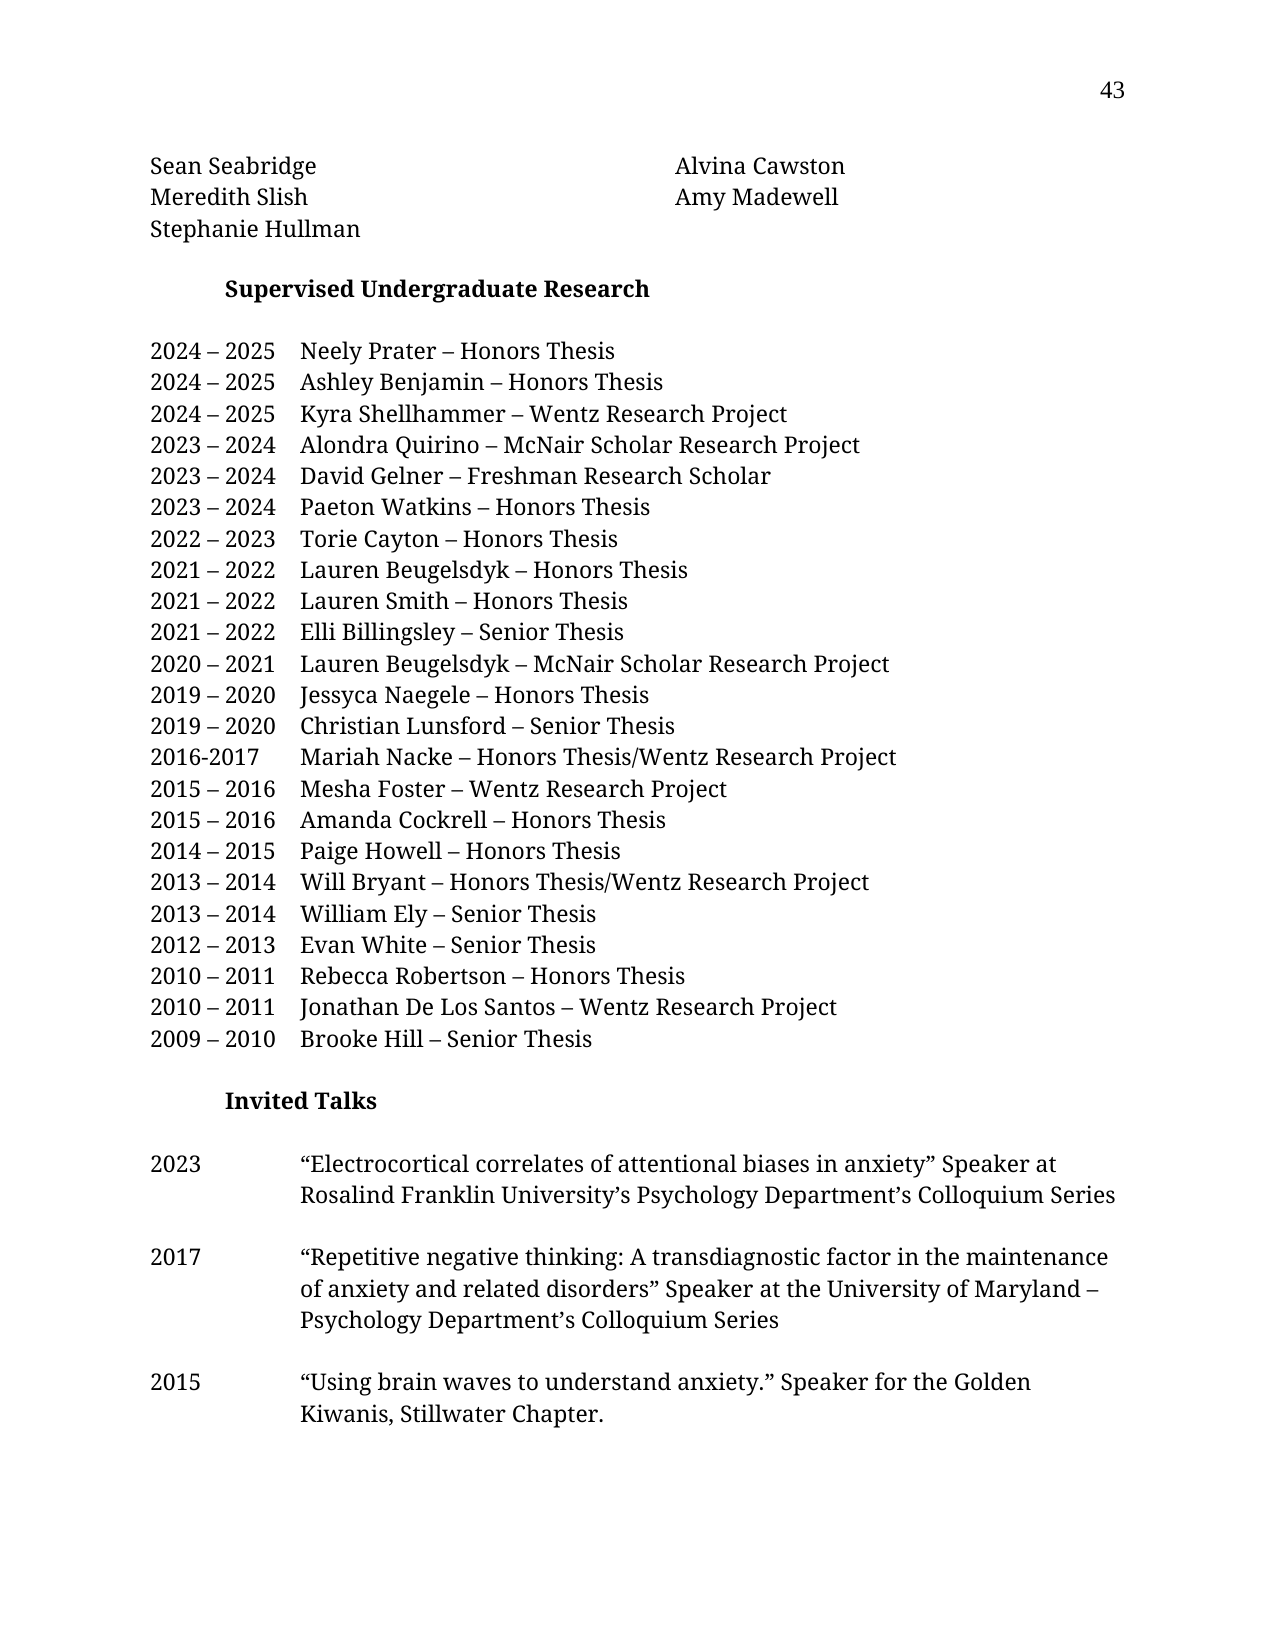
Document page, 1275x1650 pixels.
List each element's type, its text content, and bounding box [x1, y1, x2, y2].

text 2015 – 2016 Amanda Cockrell – Honors Thesis [150, 804, 1125, 835]
text 2023 – 2024 Alondra Quirino – McNair Scholar Research Project [150, 429, 1125, 460]
text Sean Seabridge [150, 150, 600, 181]
text 2019 – 2020 Jessyca Naegele – Honors Thesis [150, 679, 1125, 710]
text 2023 “Electrocortical correlates of attentional biases in anxiety” Speaker at Rosalind Franklin University’s Psychology Department’s Colloquium Series [150, 1147, 1125, 1210]
text 2019 – 2020 Christian Lunsford – Senior Thesis [150, 710, 1125, 741]
text 2024 – 2025 Neely Prater – Honors Thesis [150, 335, 1125, 366]
text 2024 – 2025 Ashley Benjamin – Honors Thesis [150, 366, 1125, 397]
text 2013 – 2014 William Ely – Senior Thesis [150, 897, 1125, 929]
text 2015 – 2016 Mesha Foster – Wentz Research Project [150, 772, 1125, 804]
text Amy Madewell [675, 181, 1125, 212]
text 2024 – 2025 Kyra Shellhammer – Wentz Research Project [150, 397, 1125, 429]
text 2013 – 2014 Will Bryant – Honors Thesis/Wentz Research Project [150, 866, 1125, 897]
text 2010 – 2011 Jonathan De Los Santos – Wentz Research Project [150, 991, 1125, 1022]
text 2012 – 2013 Evan White – Senior Thesis [150, 929, 1125, 960]
text 2021 – 2022 Lauren Smith – Honors Thesis [150, 585, 1125, 616]
text Alvina Cawston [675, 150, 1125, 181]
text 2020 – 2021 Lauren Beugelsdyk – McNair Scholar Research Project [150, 647, 1125, 679]
text 2017 “Repetitive negative thinking: A transdiagnostic factor in the maintenance of anxiety and related disorders” Speaker at the University of Maryland – Psychology Department’s Colloquium Series [150, 1241, 1125, 1335]
text Invited Talks [150, 1085, 1125, 1116]
text 2022 – 2023 Torie Cayton – Honors Thesis [150, 522, 1125, 554]
text 2014 – 2015 Paige Howell – Honors Thesis [150, 835, 1125, 866]
text 2009 – 2010 Brooke Hill – Senior Thesis [150, 1022, 1125, 1054]
text Stephanie Hullman [150, 212, 600, 244]
text 2023 – 2024 David Gelner – Freshman Research Scholar [150, 460, 1125, 491]
text 2021 – 2022 Lauren Beugelsdyk – Honors Thesis [150, 554, 1125, 585]
text 2010 – 2011 Rebecca Robertson – Honors Thesis [150, 960, 1125, 991]
text Supervised Undergraduate Research [150, 272, 1125, 304]
text 2021 – 2022 Elli Billingsley – Senior Thesis [150, 616, 1125, 647]
text 2023 – 2024 Paeton Watkins – Honors Thesis [150, 491, 1125, 522]
text Meredith Slish [150, 181, 600, 212]
text 2016-2017 Mariah Nacke – Honors Thesis/Wentz Research Project [150, 741, 1125, 772]
text 2015 “Using brain waves to understand anxiety.” Speaker for the Golden Kiwanis, Stillwater Chapter. [150, 1366, 1125, 1429]
